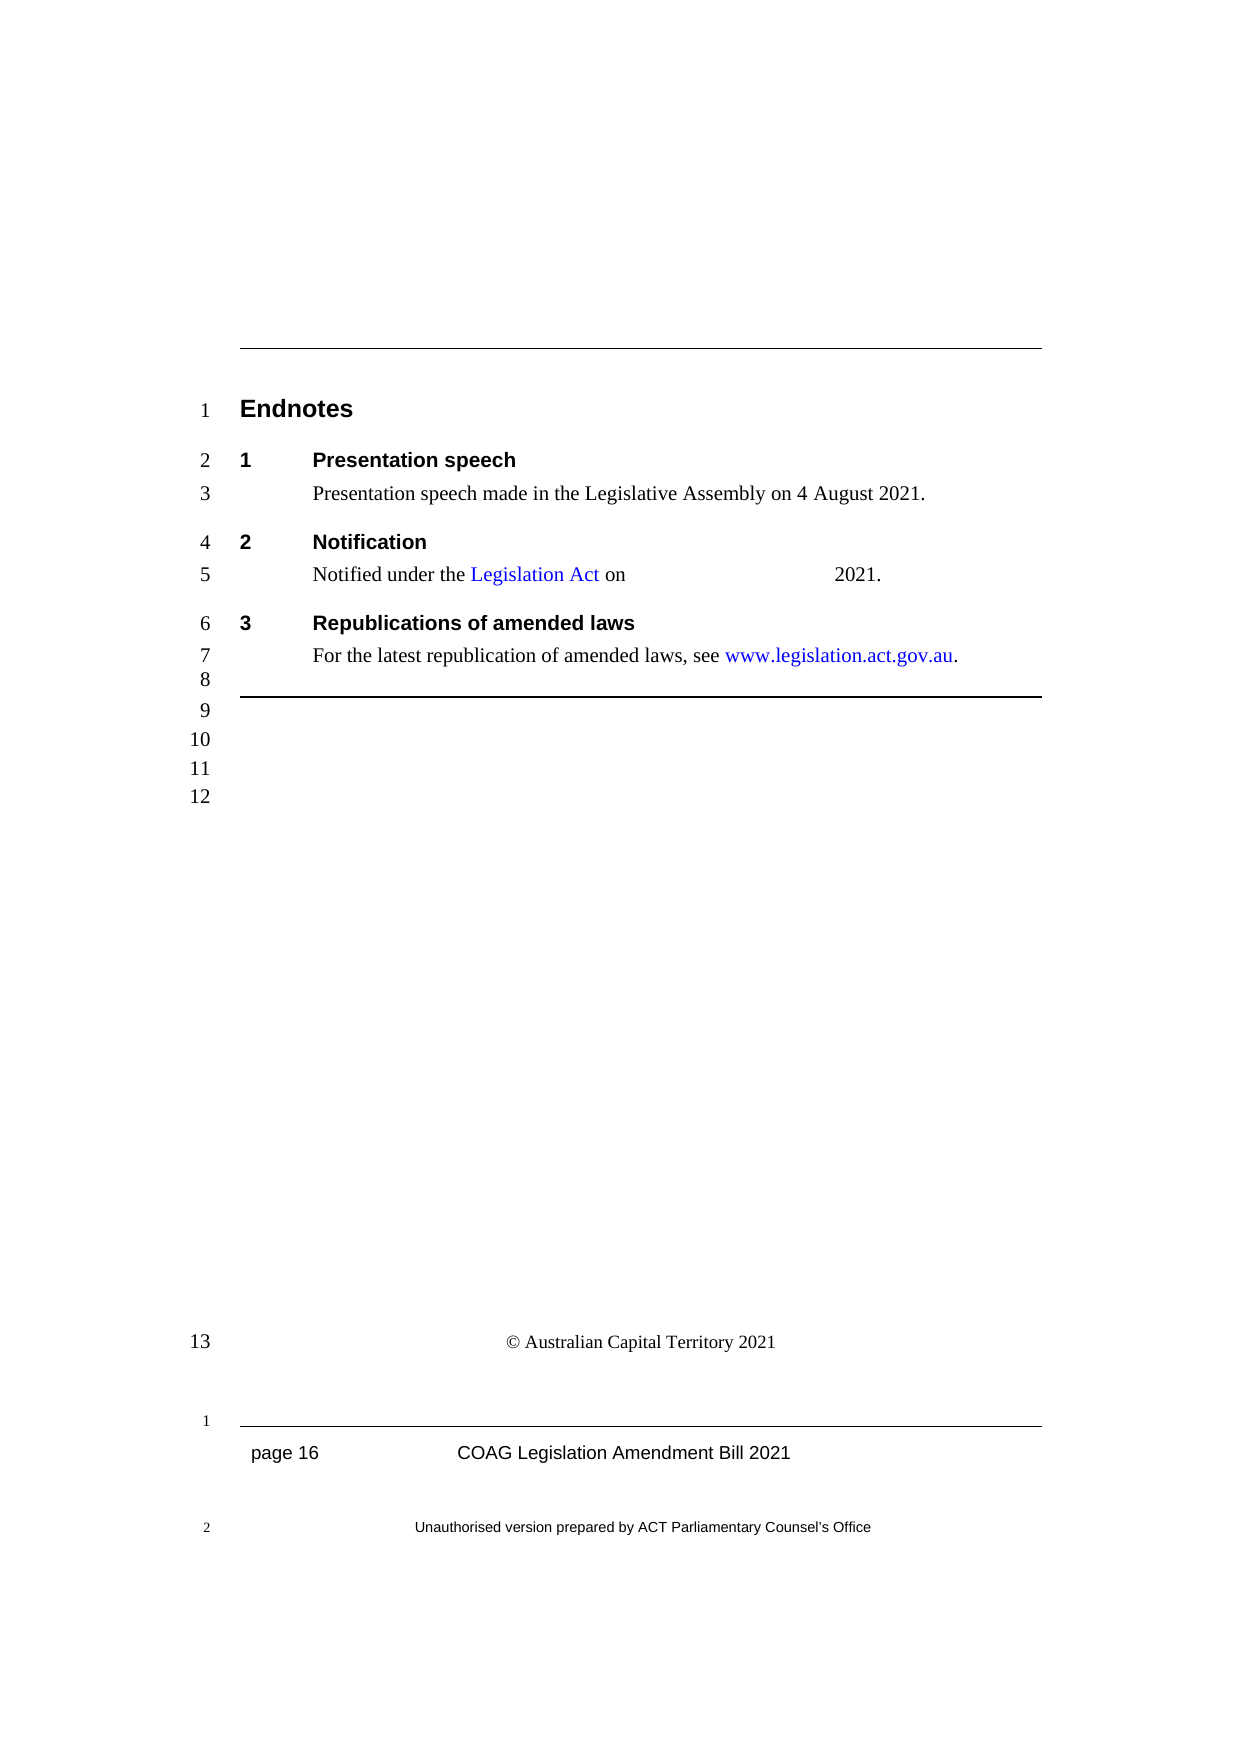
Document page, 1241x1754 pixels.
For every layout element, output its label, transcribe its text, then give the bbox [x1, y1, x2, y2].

subtitle 2 Notification [239, 529, 1042, 553]
text Notified under the Legislation Act on 2021. [239, 562, 1042, 586]
text © Australian Capital Territory 2021 [239, 1331, 1042, 1352]
text Presentation speech made in the Legislative Assembly on 4 August 2021. [239, 481, 1042, 504]
subtitle Endnotes [239, 394, 1042, 423]
text For the latest republication of amended laws, see www.legislation.act.gov.au. [239, 643, 1042, 667]
subtitle 1 Presentation speech [239, 448, 1042, 472]
subtitle 3 Republications of amended laws [239, 611, 1042, 635]
